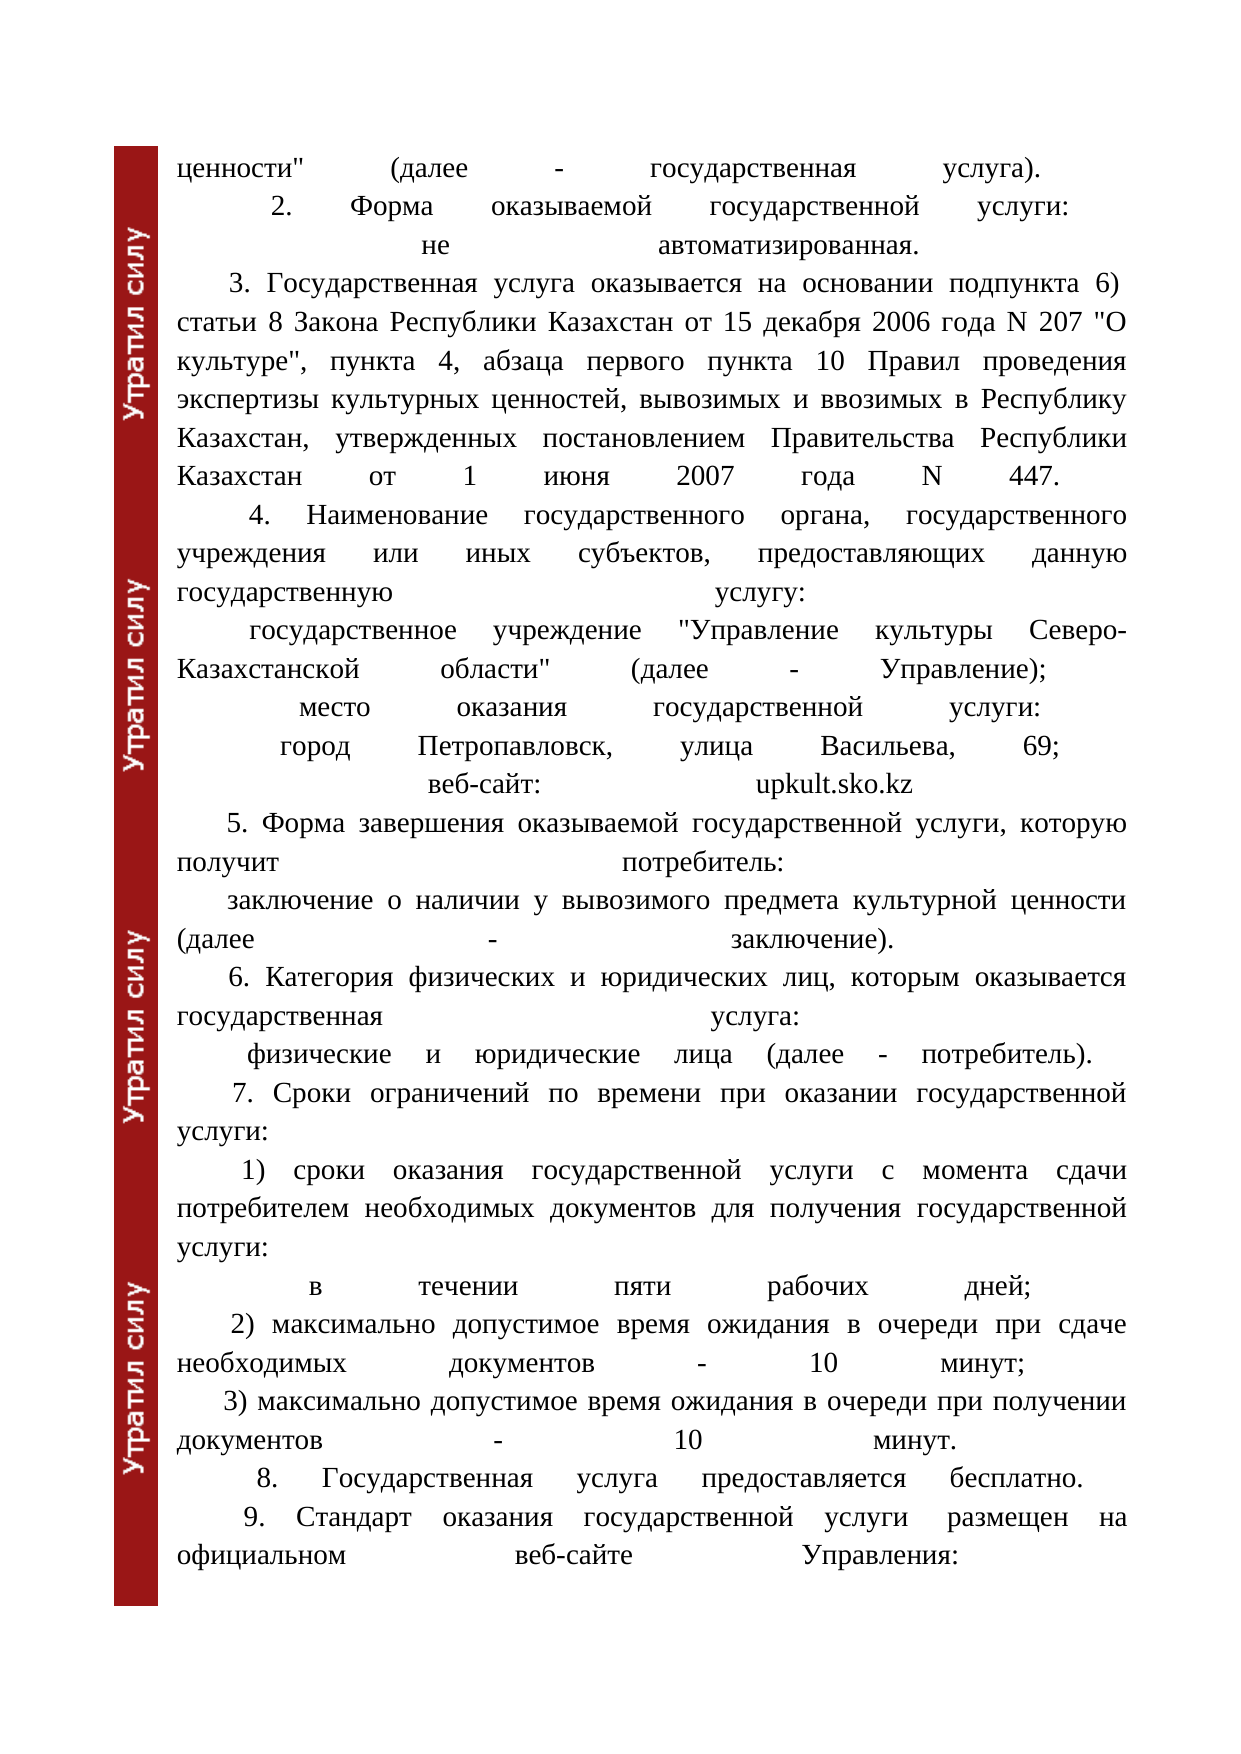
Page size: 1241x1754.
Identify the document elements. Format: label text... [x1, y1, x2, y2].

picture [114, 146, 158, 150]
picture [114, 1571, 158, 1606]
